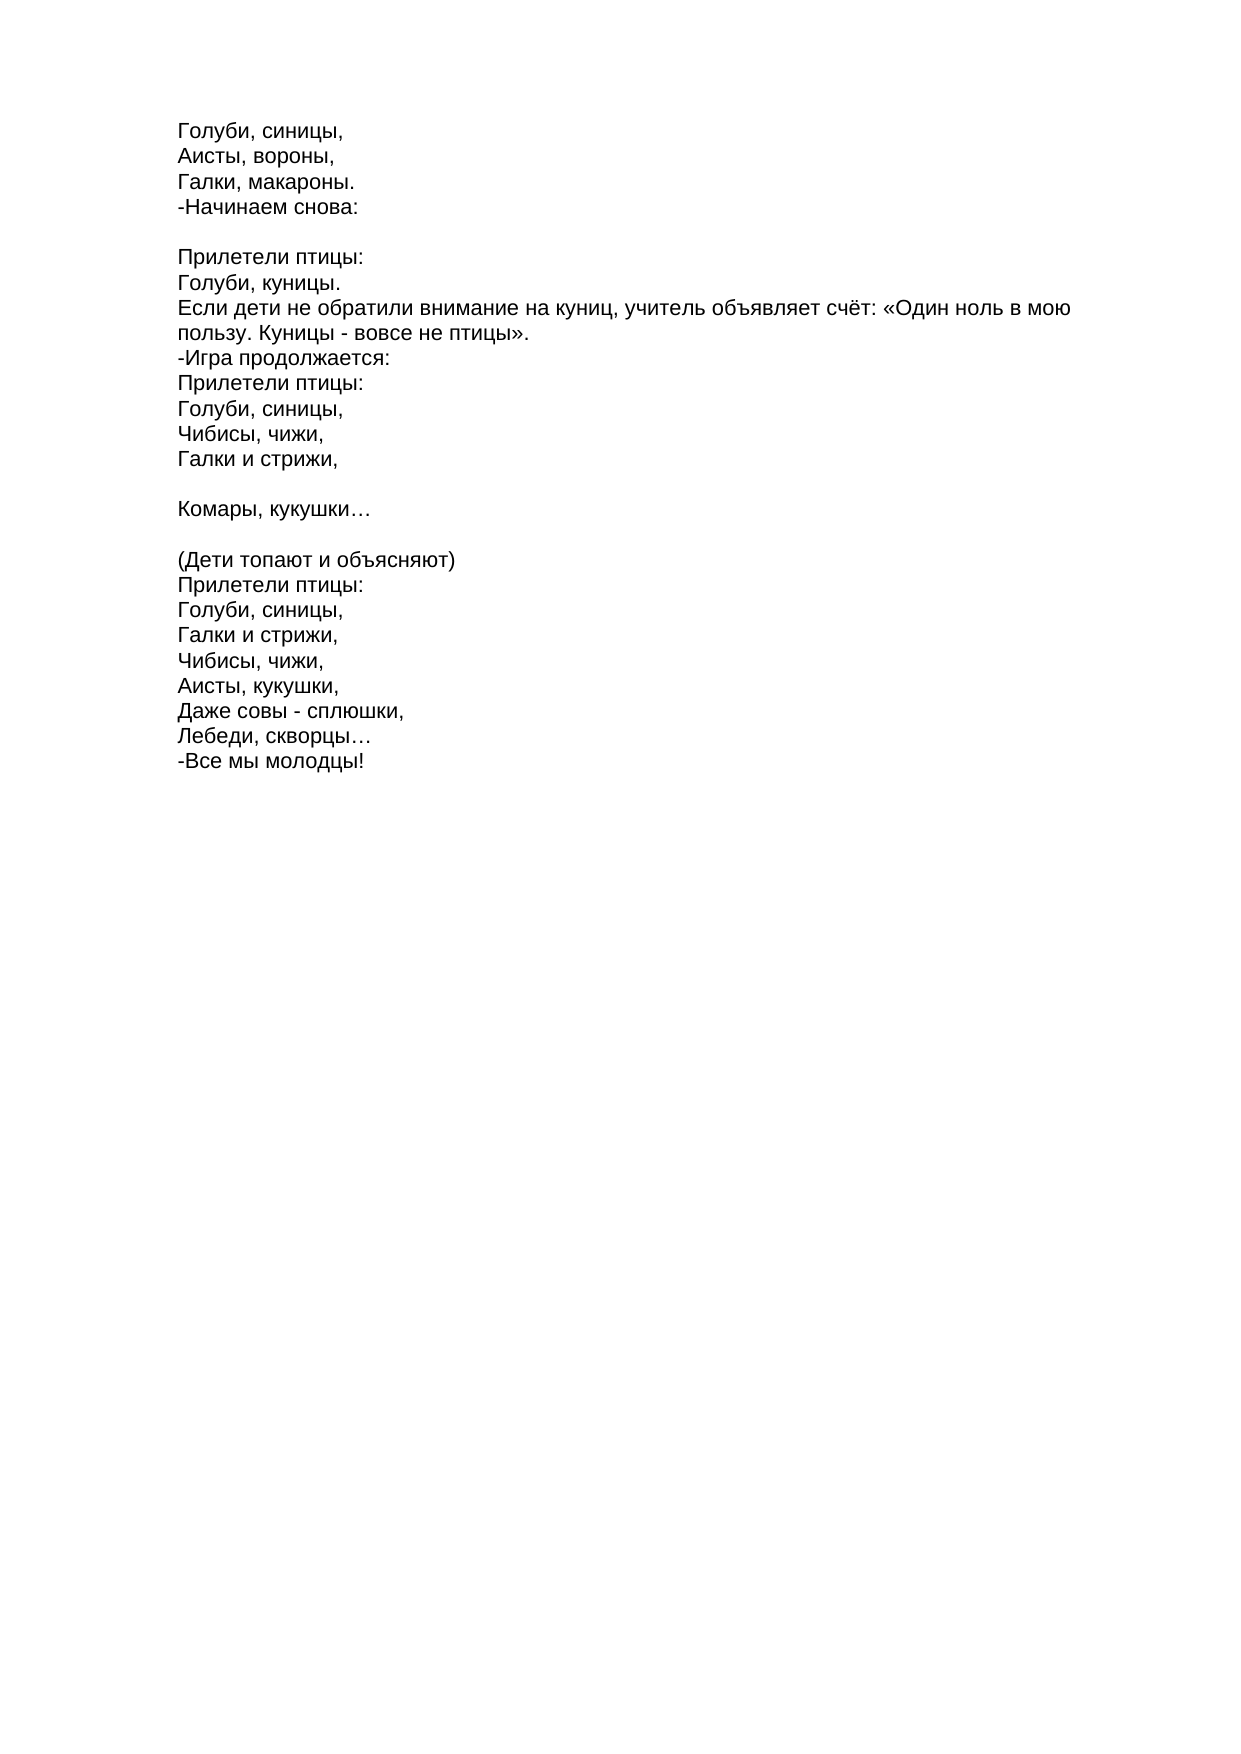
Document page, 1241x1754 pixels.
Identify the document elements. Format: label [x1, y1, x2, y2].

text [177, 118, 1152, 773]
